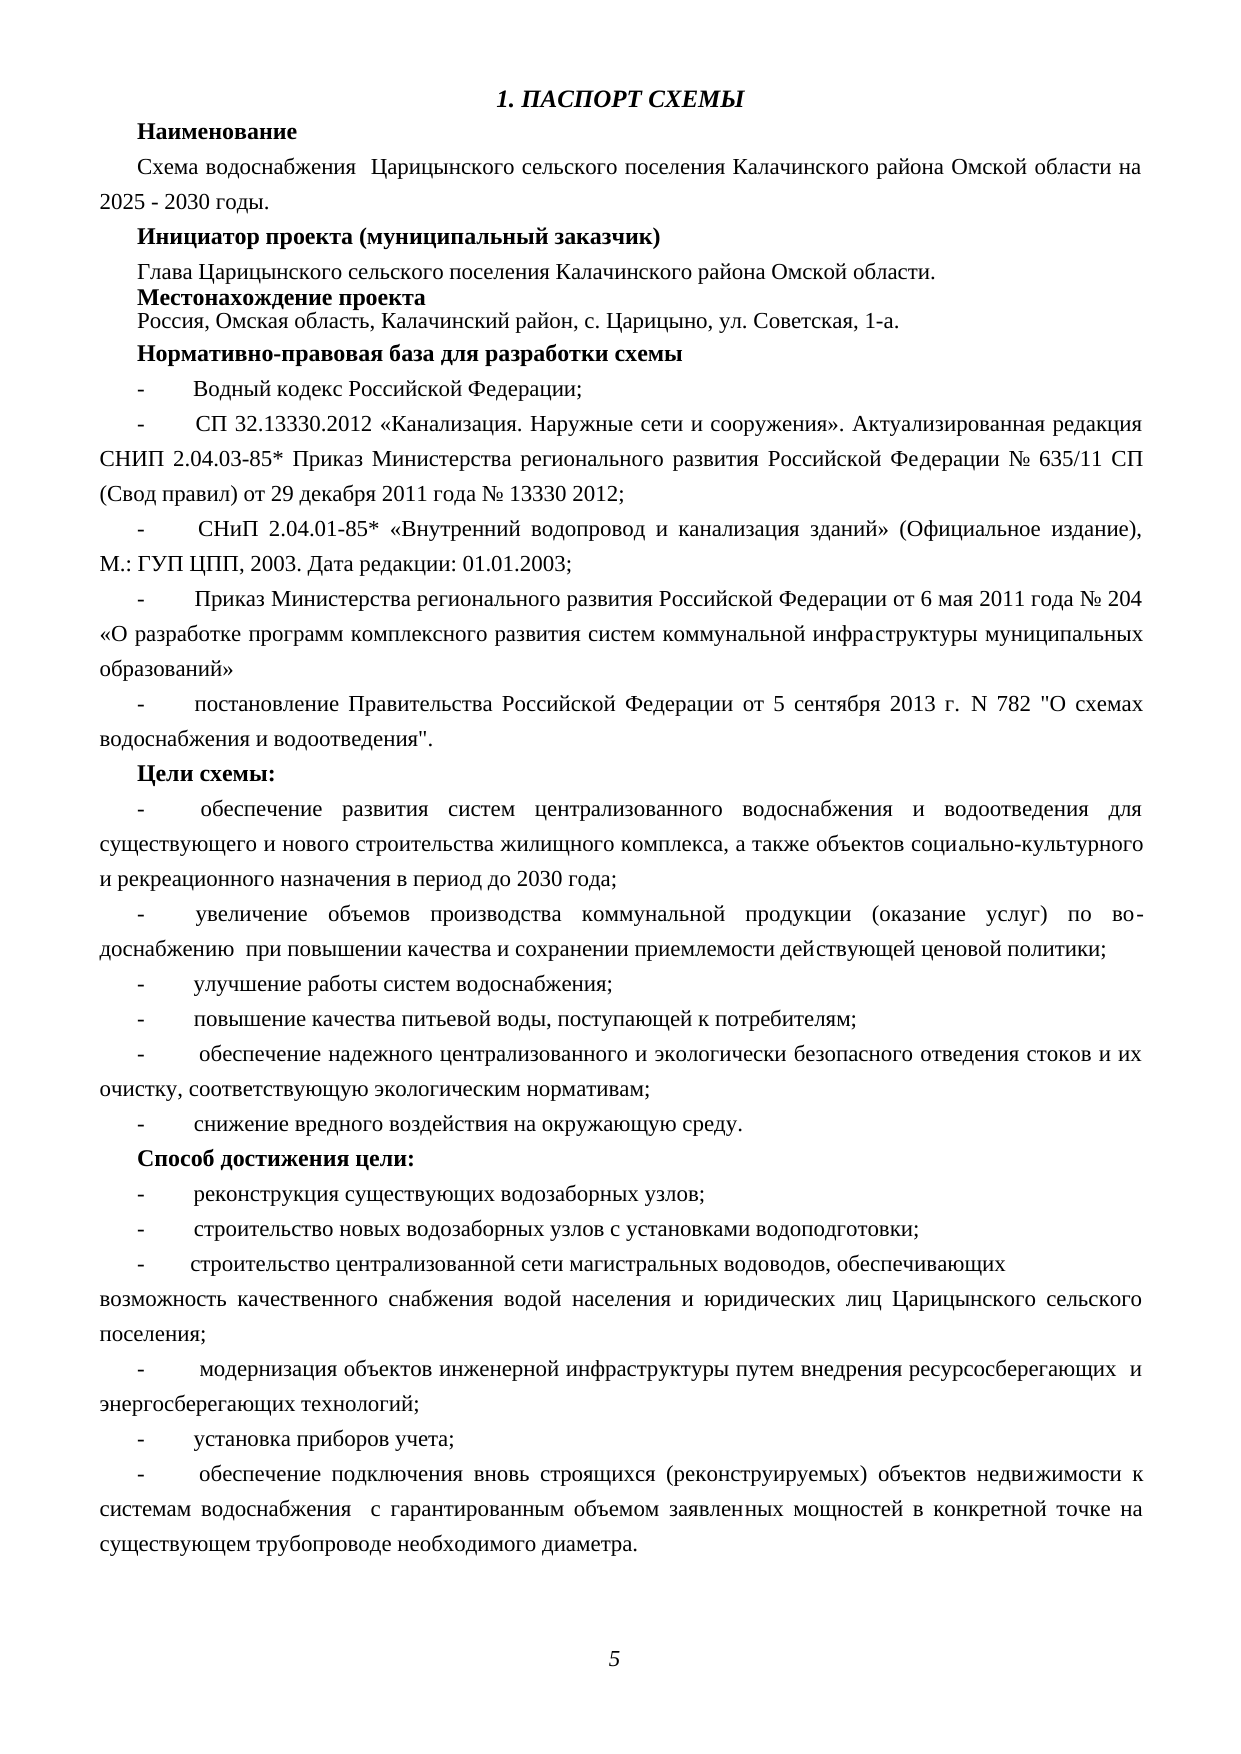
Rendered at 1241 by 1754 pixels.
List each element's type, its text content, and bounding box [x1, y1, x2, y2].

list СП 32.13330.2012 «Канализация. Наружные сети и сооружения». Актуализированная редакция СНИП 2.04.03-85* Приказ Министерства регионального развития Российской Федерации № 635/11 СП (Свод правил) от 29 декабря 2011 года № 13330 2012; [99, 403, 1143, 508]
text Инициатор проекта (муниципальный заказчик) [99, 217, 1143, 252]
text Схема водоснабжения Царицынского сельского поселения Калачинского района Омской области на 2025 - 2030 годы. [99, 147, 1143, 217]
text Наименование [99, 112, 1143, 147]
list строительство новых водозаборных узлов с установками водоподготовки; [99, 1208, 1143, 1243]
list обеспечение развития систем централизованного водоснабжения и водоотведения для существующего и нового строительства жилищного комплекса, а также объектов социально-культурного и рекреационного назначения в период до 2030 года; [99, 788, 1143, 893]
text возможность качественного снабжения водой населения и юридических лиц Царицынского сельского поселения; [99, 1278, 1143, 1348]
list обеспечение надежного централизованного и экологически безопасного отведения стоков и их очистку, соответствующую экологическим нормативам; [99, 1033, 1143, 1103]
list реконструкция существующих водозаборных узлов; [99, 1173, 1143, 1208]
list установка приборов учета; [99, 1418, 1143, 1453]
text Способ достижения цели: [99, 1138, 1143, 1173]
list обеспечение подключения вновь строящихся (реконструируемых) объектов недвижимости к системам водоснабжения с гарантированным объемом заявленных мощностей в конкретной точке на существующем трубопроводе необходимого диаметра. [99, 1453, 1143, 1558]
list постановление Правительства Российской Федерации от 5 сентября 2013 г. N 782 "О схемах водоснабжения и водоотведения". [99, 683, 1143, 753]
text Местонахождение проекта [99, 287, 1143, 311]
text Глава Царицынского сельского поселения Калачинского района Омской области. [99, 252, 1143, 287]
text Нормативно-правовая база для разработки схемы [99, 333, 1143, 368]
text Россия, Омская область, Калачинский район, с. Царицыно, ул. Советская, 1-а. [99, 311, 1143, 333]
text 1. ПАСПОРТ СХЕМЫ [99, 89, 1143, 112]
text Цели схемы: [99, 753, 1143, 788]
list Водный кодекс Российской Федерации; [99, 368, 1143, 403]
list СНиП 2.04.01-85* «Внутренний водопровод и канализация зданий» (Официальное издание), М.: ГУП ЦПП, 2003. Дата редакции: 01.01.2003; [99, 508, 1143, 578]
list Приказ Министерства регионального развития Российской Федерации от 6 мая 2011 года № 204 «О разработке программ комплексного развития систем коммунальной инфраструктуры муниципальных образований» [99, 578, 1143, 683]
list улучшение работы систем водоснабжения; [99, 963, 1143, 998]
text - строительство централизованной сети магистральных водоводов, обеспечивающих [99, 1243, 1143, 1278]
list увеличение объемов производства коммунальной продукции (оказание услуг) по водоснабжению при повышении качества и сохранении приемлемости действующей ценовой политики; [99, 893, 1143, 963]
list модернизация объектов инженерной инфраструктуры путем внедрения ресурсосберегающих и энергосберегающих технологий; [99, 1348, 1143, 1418]
list повышение качества питьевой воды, поступающей к потребителям; [99, 998, 1143, 1033]
list снижение вредного воздействия на окружающую среду. [99, 1103, 1143, 1138]
